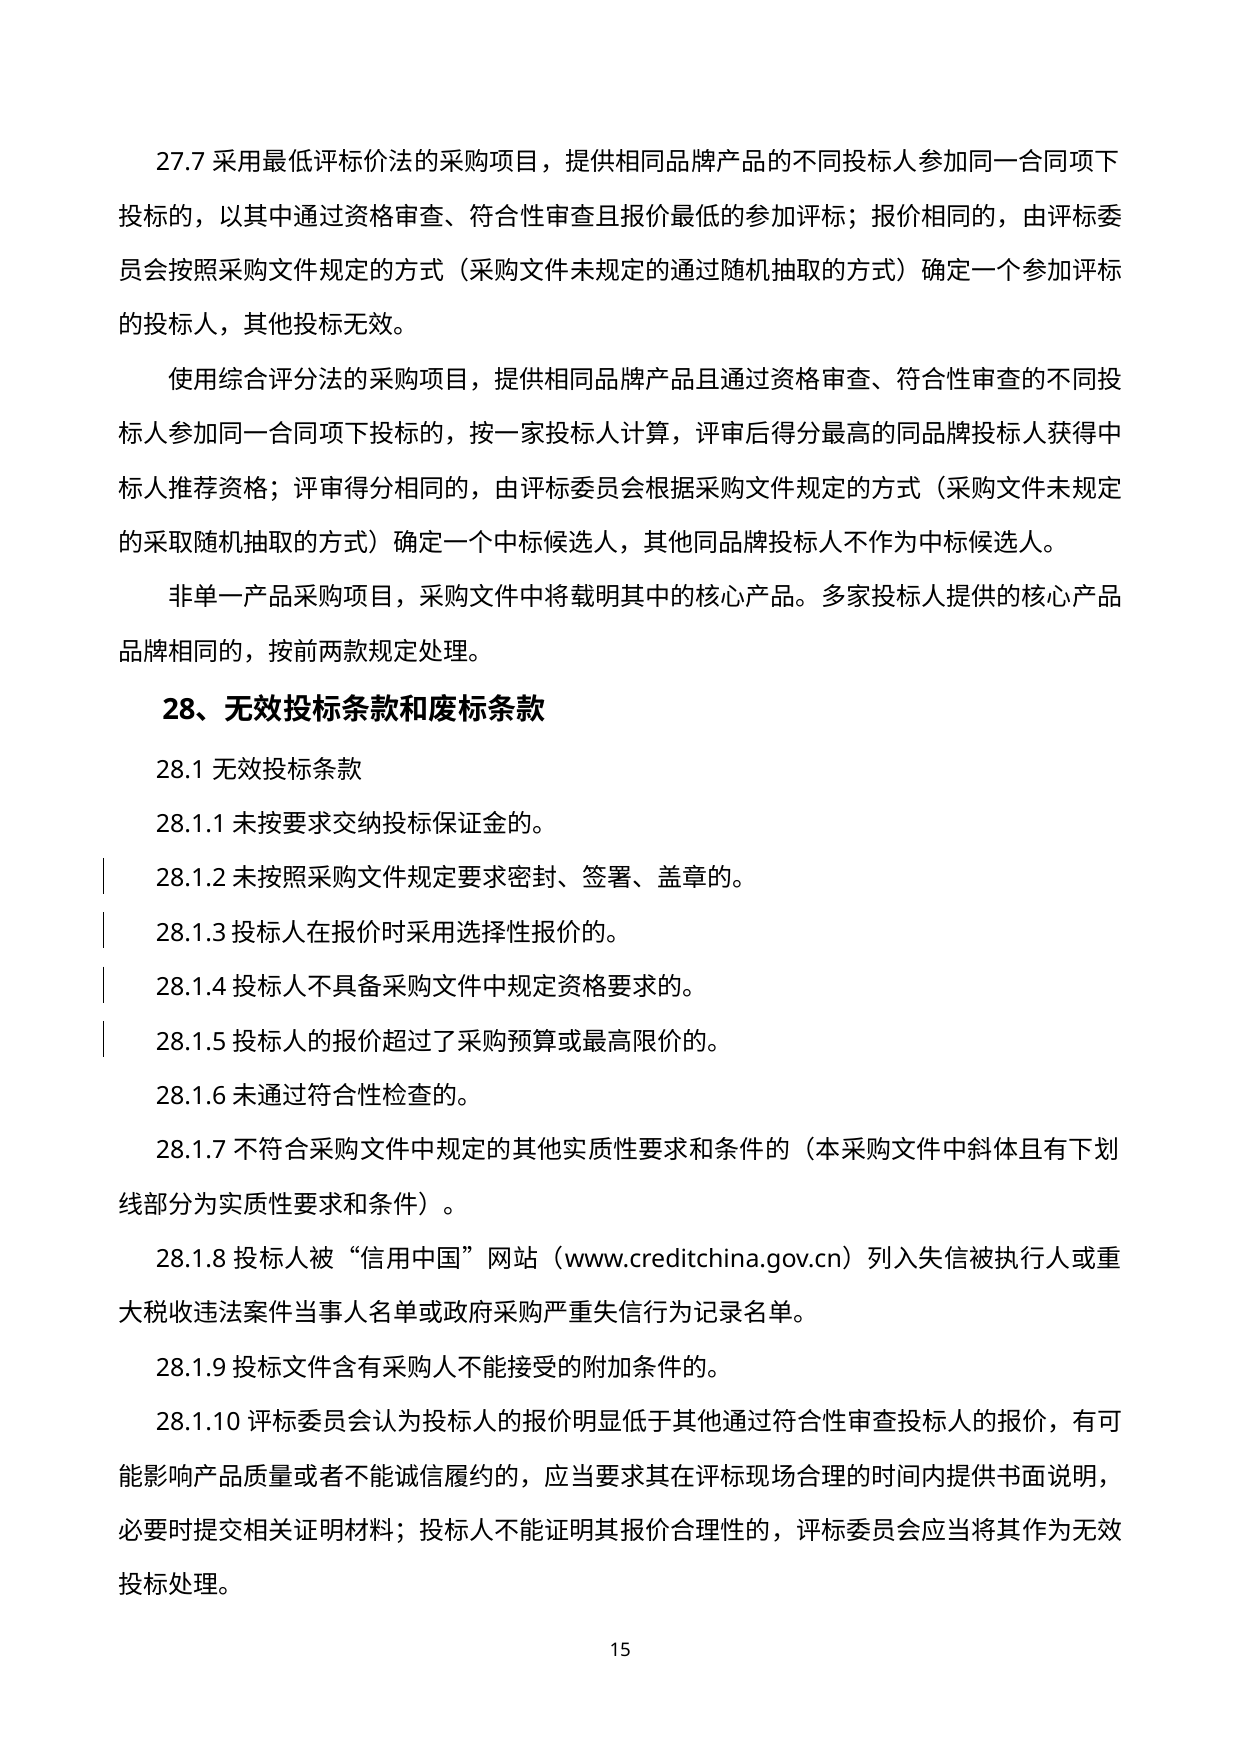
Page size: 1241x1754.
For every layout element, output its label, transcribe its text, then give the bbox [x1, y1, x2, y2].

text 28.1.9 投标文件含有采购人不能接受的附加条件的。 [118, 1347, 1122, 1383]
text 27.7 采用最低评标价法的采购项目，提供相同品牌产品的不同投标人参加同一合同项下投标的，以其中通过资格审查、符合性审查且报价最低的参加评标；报价相同的，由评标委员会按照采购文件规定的方式（采购文件未规定的通过随机抽取的方式）确定一个参加评标的投标人，其他投标无效。 [118, 142, 1122, 341]
text 28.1.3投标人在报价时采用选择性报价的。 [118, 912, 1122, 948]
text 使用综合评分法的采购项目，提供相同品牌产品且通过资格审查、符合性审查的不同投标人参加同一合同项下投标的，按一家投标人计算，评审后得分最高的同品牌投标人获得中标人推荐资格；评审得分相同的，由评标委员会根据采购文件规定的方式（采购文件未规定的采取随机抽取的方式）确定一个中标候选人，其他同品牌投标人不作为中标候选人。 [118, 359, 1122, 559]
text 28.1.7 不符合采购文件中规定的其他实质性要求和条件的（本采购文件中斜体且有下划线部分为实质性要求和条件）。 [118, 1130, 1122, 1220]
text 28.1.8 投标人被“信用中国”网站（www.creditchina.gov.cn）列入失信被执行人或重大税收违法案件当事人名单或政府采购严重失信行为记录名单。 [118, 1238, 1122, 1329]
text 28.1.6 未通过符合性检查的。 [118, 1075, 1122, 1112]
text 非单一产品采购项目，采购文件中将载明其中的核心产品。多家投标人提供的核心产品品牌相同的，按前两款规定处理。 [118, 577, 1122, 667]
text 28.1.1 未按要求交纳投标保证金的。 [118, 803, 1122, 840]
text 28.1.5 投标人的报价超过了采购预算或最高限价的。 [118, 1021, 1122, 1057]
text 28.1 无效投标条款 [118, 749, 1122, 785]
text 28.1.10 评标委员会认为投标人的报价明显低于其他通过符合性审查投标人的报价，有可能影响产品质量或者不能诚信履约的，应当要求其在评标现场合理的时间内提供书面说明，必要时提交相关证明材料；投标人不能证明其报价合理性的，评标委员会应当将其作为无效投标处理。 [118, 1402, 1122, 1601]
text 28、无效投标条款和废标条款 [118, 686, 1122, 728]
text 28.1.2 未按照采购文件规定要求密封、签署、盖章的。 [118, 858, 1122, 894]
text 28.1.4 投标人不具备采购文件中规定资格要求的。 [118, 967, 1122, 1003]
